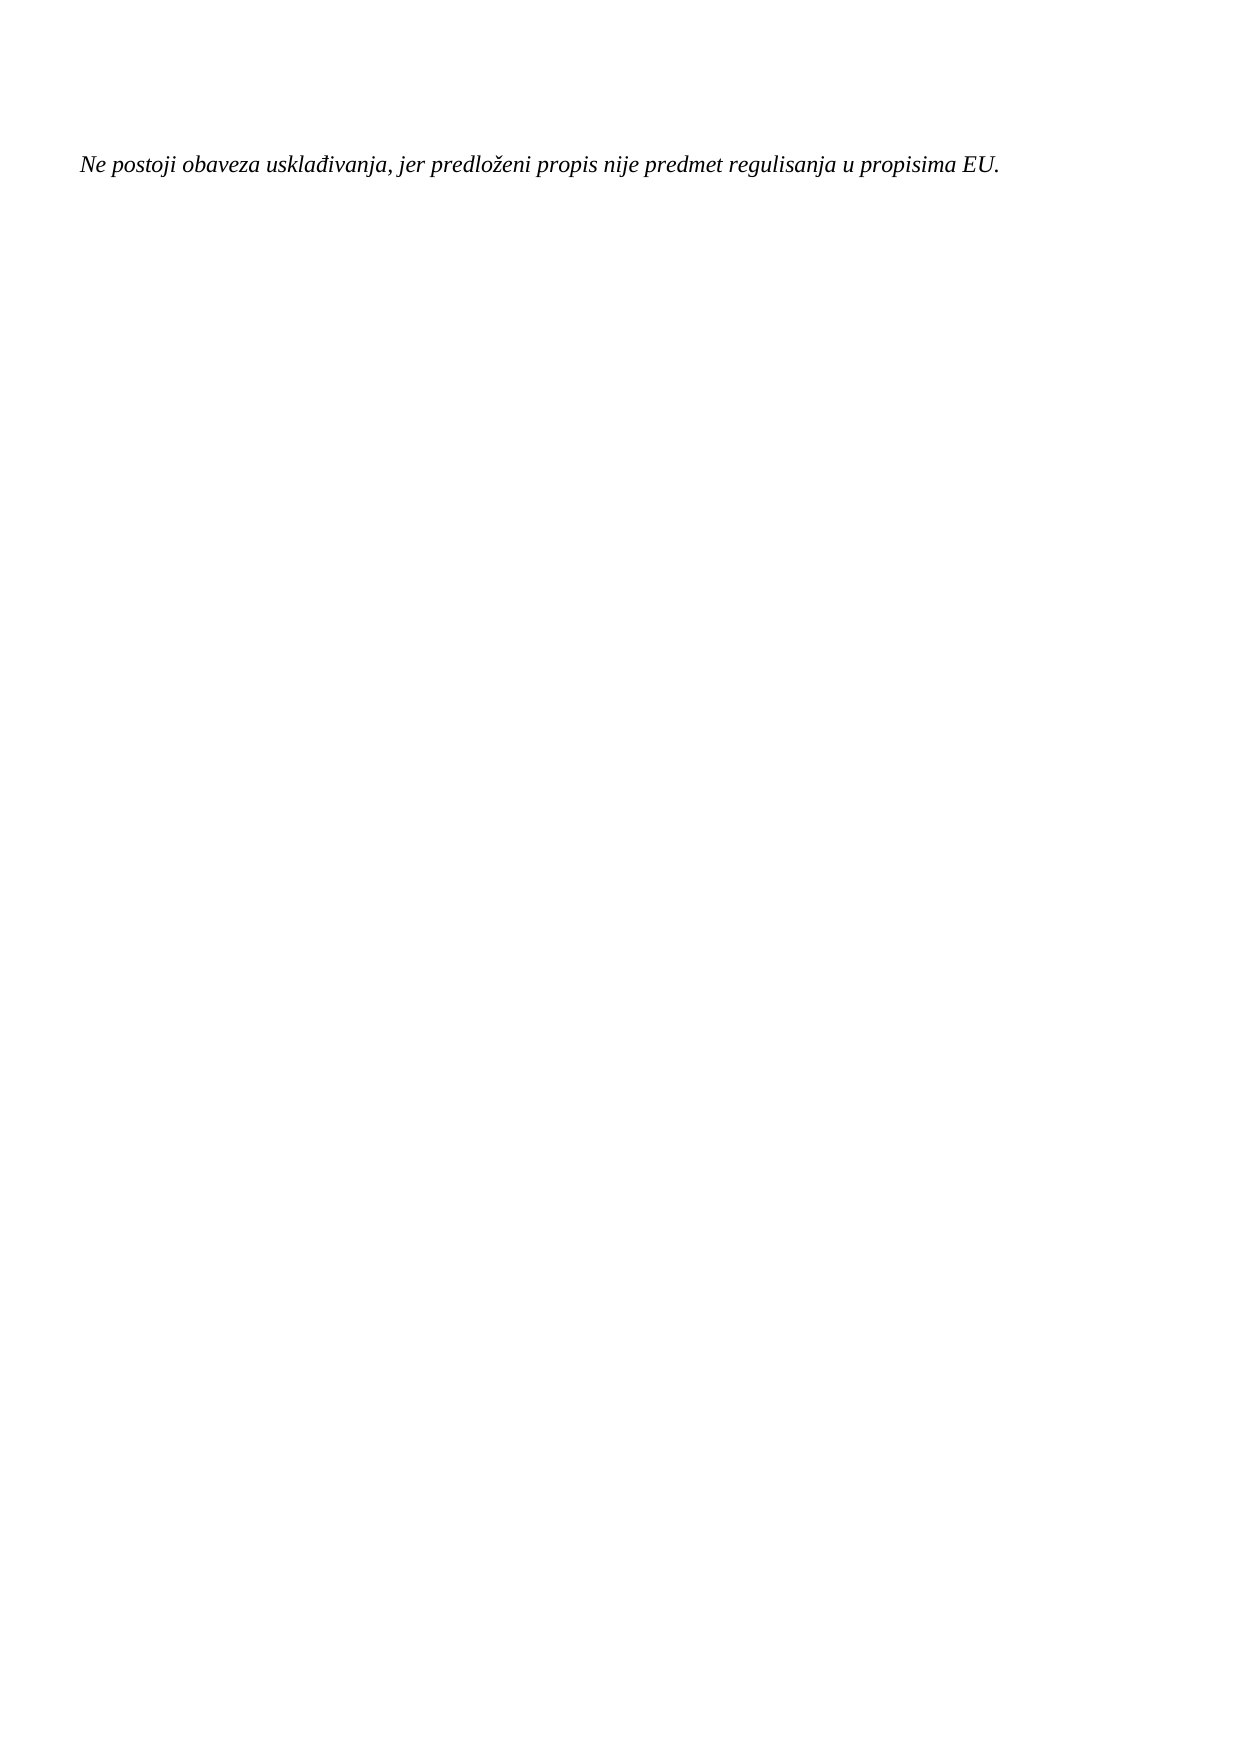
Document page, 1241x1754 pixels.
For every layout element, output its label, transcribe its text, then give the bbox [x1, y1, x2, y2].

text Ne postoji obaveza usklađivanja, jer predloženi propis nije predmet regulisanja u propisima EU. [79, 150, 1102, 178]
